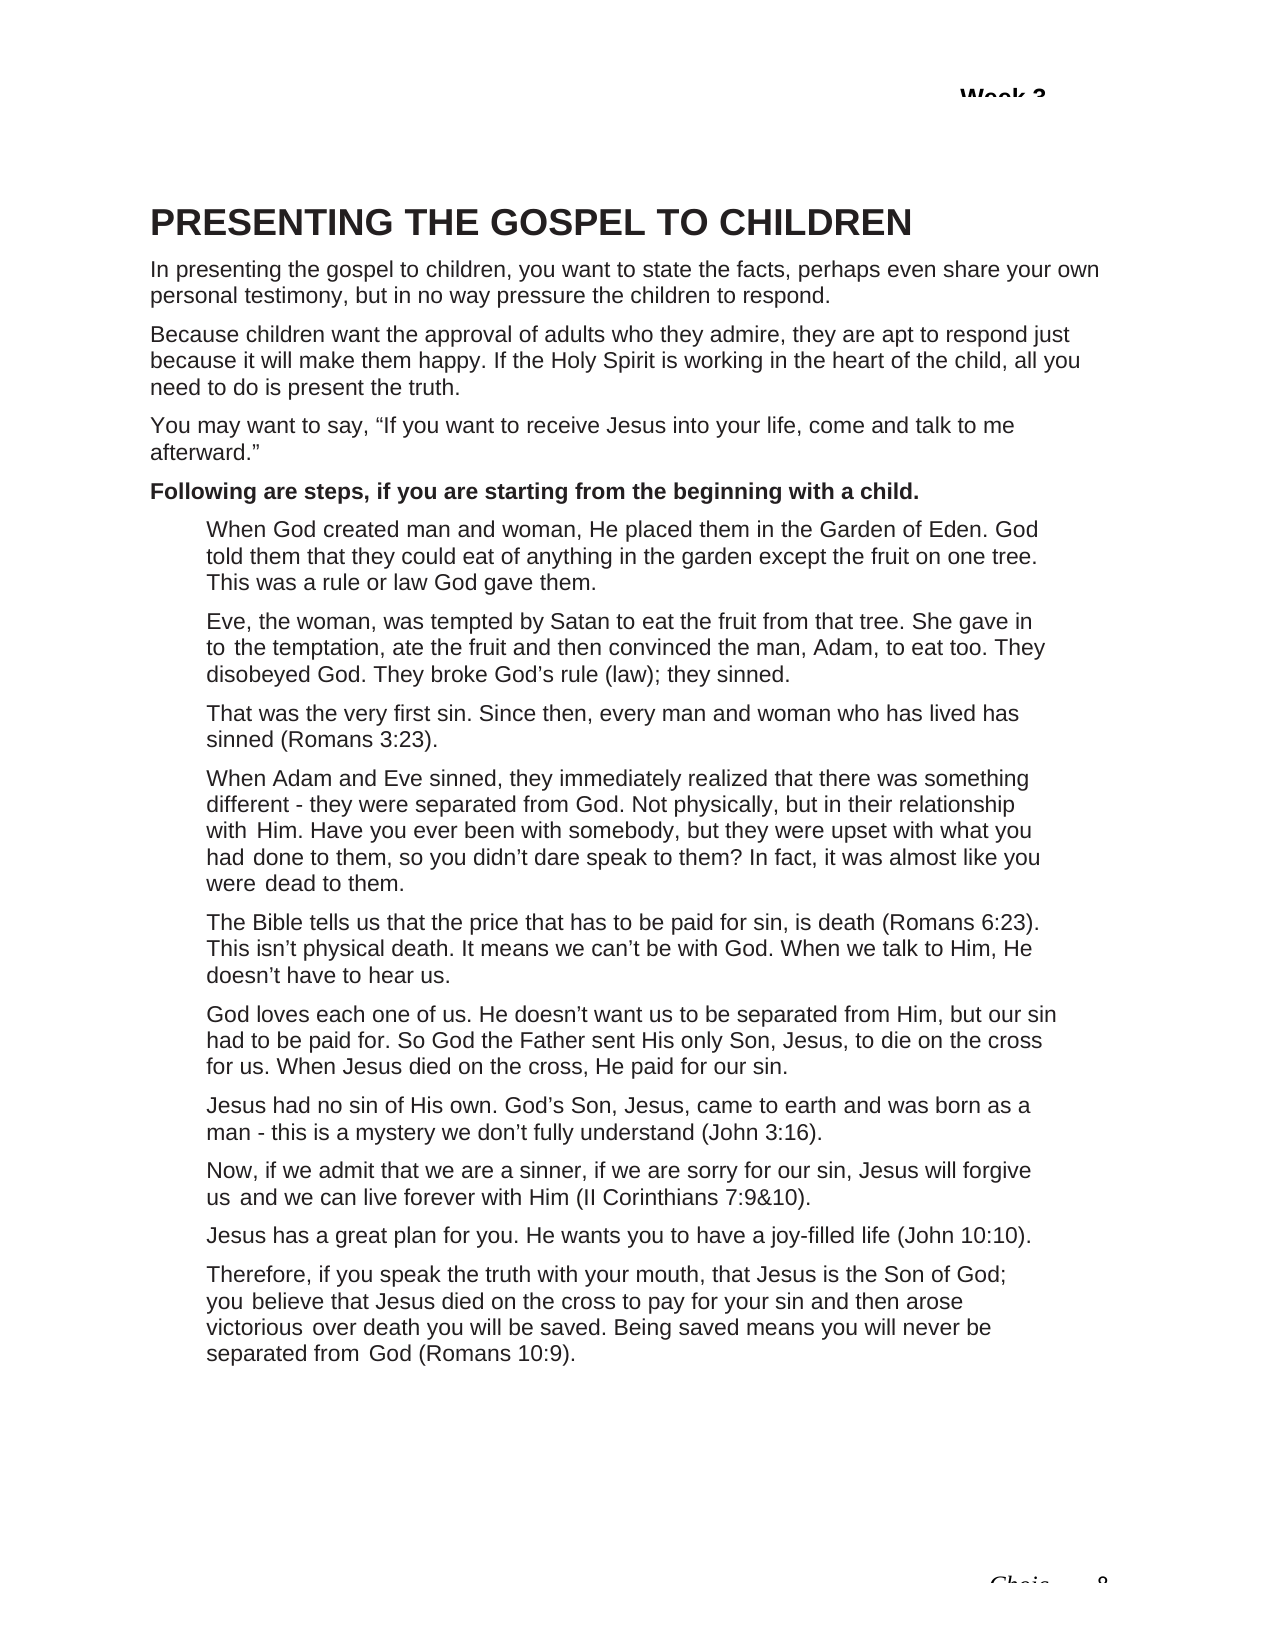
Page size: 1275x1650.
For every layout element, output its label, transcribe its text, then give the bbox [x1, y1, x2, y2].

text That was the very first sin. Since then, every man and woman who has lived has sinned (Romans 3:23). [206, 699, 1057, 752]
text Jesus has a great plan for you. He wants you to have a joy-filled life (John 10:10). [206, 1222, 1137, 1249]
text Because children want the approval of adults who they admire, they are apt to respond just because it will make them happy. If the Holy Spirit is working in the heart of the child, all you need to do is present the truth. [150, 321, 1116, 400]
text God loves each one of us. He doesn’t want us to be separated from Him, but our sin had to be paid for. So God the Father sent His only Son, Jesus, to die on the cross for us. When Jesus died on the cross, He paid for our sin. [206, 1001, 1057, 1079]
text Therefore, if you speak the truth with your mouth, that Jesus is the Son of God; you believe that Jesus died on the cross to pay for your sin and then arose victorious over death you will be saved. Being saved means you will never be separated from God (Romans 10:9). [206, 1261, 1046, 1367]
text You may want to say, “If you want to receive Jesus into your life, come and talk to me afterward.” [150, 412, 1057, 465]
text PRESENTING THE GOSPEL TO CHILDREN [150, 200, 1137, 243]
text In presenting the gospel to children, you want to state the facts, perhaps even share your own personal testimony, but in no way pressure the children to respond. [150, 256, 1124, 308]
text Eve, the woman, was tempted by Satan to eat the fruit from that tree. She gave in to the temptation, ate the fruit and then convinced the man, Adam, to eat too. They disobeyed God. They broke God’s rule (law); they sinned. [206, 608, 1057, 687]
text The Bible tells us that the price that has to be paid for sin, is death (Romans 6:23). This isn’t physical death. It means we can’t be with God. When we talk to Him, He doesn’t have to hear us. [206, 909, 1057, 988]
subtitle Following are steps, if you are starting from the beginning with a child. [150, 478, 1137, 504]
text Now, if we admit that we are a sinner, if we are sorry for our sin, Jesus will forgive us and we can live forever with Him (II Corinthians 7:9&10). [206, 1157, 1057, 1210]
text When God created man and woman, He placed them in the Garden of Eden. God told them that they could eat of anything in the garden except the fruit on one tree. This was a rule or law God gave them. [206, 516, 1038, 596]
text When Adam and Eve sinned, they immediately realized that there was something different - they were separated from God. Not physically, but in their relationship with Him. Have you ever been with somebody, but they were upset with what you had done to them, so you didn’t dare speak to them? In fact, it was almost like you were dead to them. [206, 765, 1057, 897]
text Jesus had no sin of His own. God’s Son, Jesus, came to earth and was born as a man - this is a mystery we don’t fully understand (John 3:16). [206, 1092, 1057, 1145]
